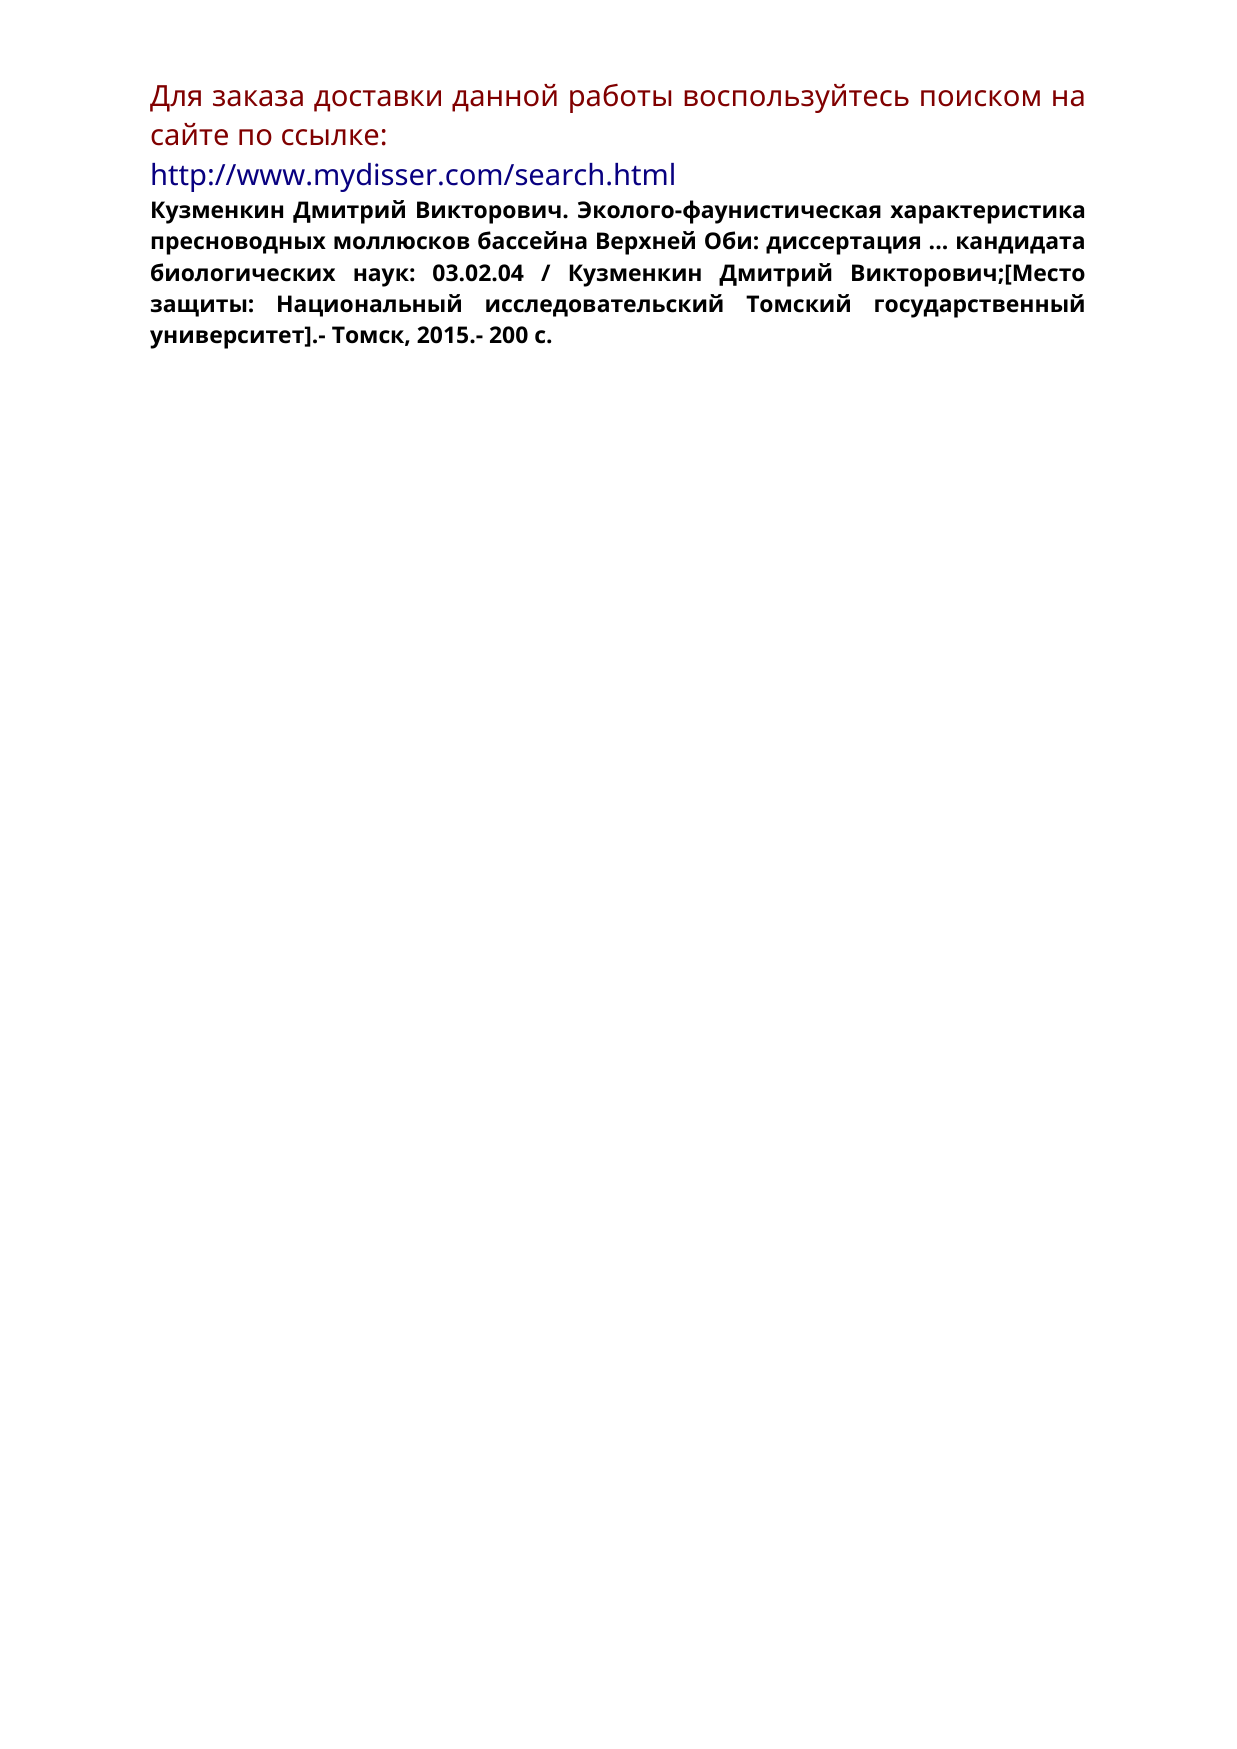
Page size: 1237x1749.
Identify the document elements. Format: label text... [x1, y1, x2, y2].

text Кузменкин Дмитрий Викторович. Эколого-фаунистическая характеристика пресноводных моллюсков бассейна Верхней Оби: диссертация ... кандидата биологических наук: 03.02.04 / Кузменкин Дмитрий Викторович;[Место защиты: Национальный исследовательский Томский государственный университет].- Томск, 2015.- 200 с. [150, 194, 1086, 350]
